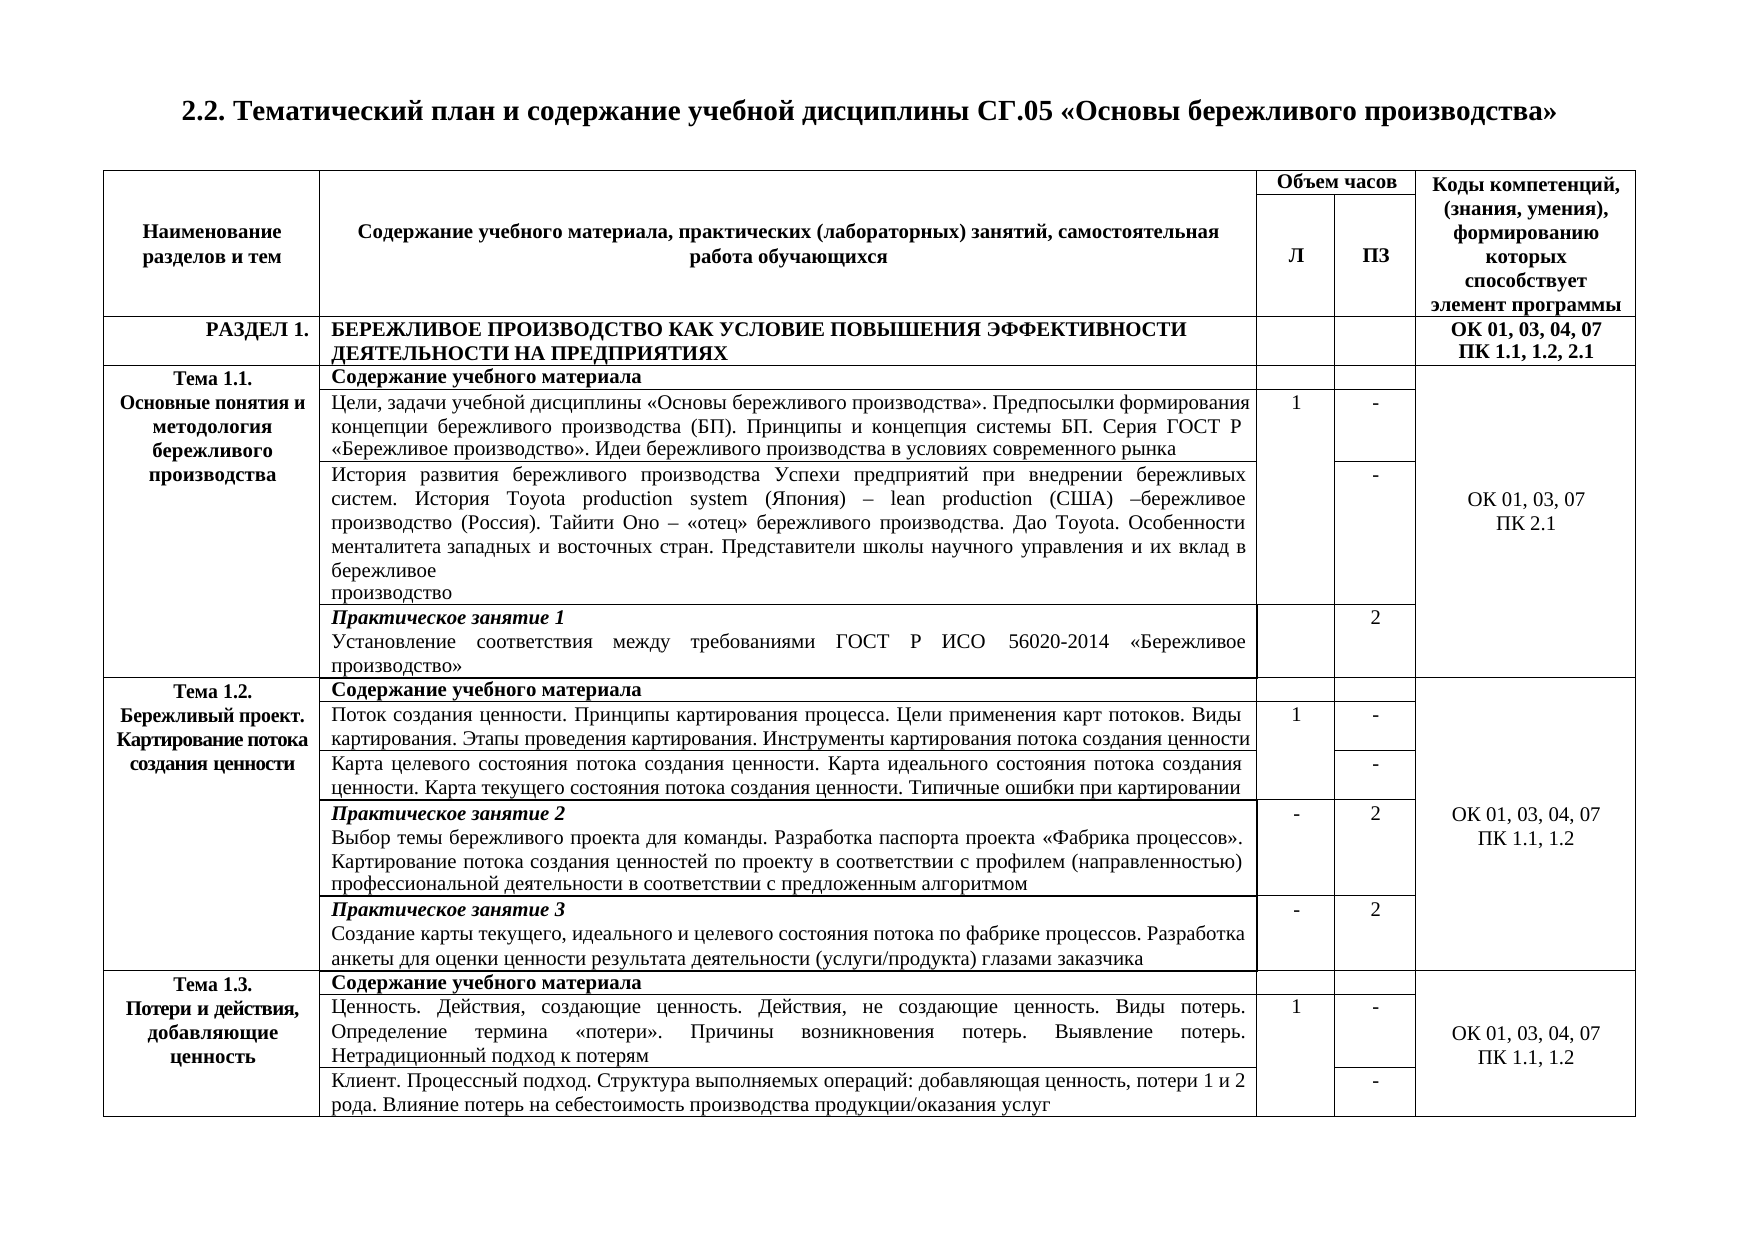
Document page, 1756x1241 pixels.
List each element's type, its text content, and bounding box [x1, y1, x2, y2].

table_cell [1258, 605, 1334, 677]
table_cell Поток создания ценности. Принципы картирования процесса. Цели применения карт потоков. Виды картирования. Этапы проведения картирования. Инструменты картирования потока создания ценности [320, 702, 1256, 750]
table_cell Содержание учебного материала [320, 366, 1256, 389]
table_cell [1335, 366, 1415, 389]
table_cell - [1258, 896, 1334, 969]
table_cell Практическое занятие 2 Выбор темы бережливого проекта для команды. Разработка паспорта проекта «Фабрика процессов». Картирование потока создания ценностей по проекту в соответствии с профилем (направленностью) профессиональной деятельности в соответствии с предложенным алгоритмом [320, 801, 1256, 895]
table_header Коды компетенций, (знания, умения), формированию которых способствует элемент программы [1416, 171, 1635, 316]
table_header Объем часов [1257, 171, 1415, 194]
table_cell Практическое занятие 3 Создание карты текущего, идеального и целевого состояния потока по фабрике процессов. Разработка анкеты для оценки ценности результата деятельности (услуги/продукта) глазами заказчика [320, 897, 1256, 969]
table_cell Цели, задачи учебной дисциплины «Основы бережливого производства». Предпосылки формирования концепции бережливого производства (БП). Принципы и концепция системы БП. Серия ГОСТ Р «Бережливое производство». Идеи бережливого производства в условиях современного рынка [320, 390, 1256, 461]
table_cell - [1258, 800, 1334, 895]
table_cell 1 [1257, 390, 1334, 604]
table_cell - [1335, 462, 1415, 604]
table_cell ОК 01, 03, 07 ПК 2.1 [1416, 366, 1635, 677]
table_cell Карта целевого состояния потока создания ценности. Карта идеального состояния потока создания ценности. Карта текущего состояния потока создания ценности. Типичные ошибки при картировании [320, 751, 1256, 799]
table_cell История развития бережливого производства Успехи предприятий при внедрении бережливых систем. История Toyota production system (Япония) – lean production (США) –бережливое производство (Россия). Тайити Оно – «отец» бережливого производства. Дао Toyota. Особенности менталитета западных и восточных стран. Представители школы научного управления и их вклад в бережливое производство [320, 462, 1256, 604]
table_cell Л [1257, 195, 1334, 316]
table_cell Тема 1.2. Бережливый проект. Картирование потока создания ценности [104, 678, 319, 969]
table_cell РАЗДЕЛ 1. [104, 317, 319, 365]
table_cell [1257, 317, 1334, 365]
table_cell [1257, 366, 1334, 389]
table_cell 2 [1335, 896, 1415, 969]
table_cell 1 [1257, 995, 1334, 1116]
table_cell Содержание учебного материала [320, 972, 1256, 993]
table_header Наименование разделов и тем [104, 171, 319, 316]
table_cell - [1335, 1068, 1415, 1116]
table_header Содержание учебного материала, практических (лабораторных) занятий, самостоятельная работа обучающихся [320, 171, 1256, 316]
table_cell Тема 1.1. Основные понятия и методология бережливого производства [104, 366, 319, 677]
table_cell Содержание учебного материала [320, 679, 1256, 701]
table_cell Практическое занятие 1 Установление соответствия между требованиями ГОСТ Р ИСО 56020-2014 «Бережливое производство» [320, 605, 1256, 677]
table_cell [1257, 678, 1334, 701]
subtitle Тематический план и содержание учебной дисциплины СГ.05 «Основы бережливого производства» [181, 93, 1649, 127]
table_cell [1335, 971, 1415, 993]
table_cell 2 [1335, 800, 1415, 895]
table_cell - [1335, 751, 1415, 799]
table_cell Тема 1.3. Потери и действия, добавляющие ценность [104, 971, 319, 1116]
table_cell [1335, 317, 1415, 365]
table_cell Ценность. Действия, создающие ценность. Действия, не создающие ценность. Виды потерь. Определение термина «потери». Причины возникновения потерь. Выявление потерь. Нетрадиционный подход к потерям [320, 995, 1256, 1067]
table_cell [1257, 971, 1334, 993]
table_cell ПЗ [1335, 195, 1415, 316]
table_cell 2 [1335, 605, 1415, 677]
table_cell - [1335, 995, 1415, 1067]
table_cell ОК 01, 03, 04, 07 ПК 1.1, 1.2 [1416, 971, 1635, 1116]
table_cell - [1335, 702, 1415, 750]
table_cell 1 [1257, 702, 1334, 799]
table_cell [1335, 678, 1415, 701]
table_cell БЕРЕЖЛИВОЕ ПРОИЗВОДСТВО КАК УСЛОВИЕ ПОВЫШЕНИЯ ЭФФЕКТИВНОСТИ ДЕЯТЕЛЬНОСТИ НА ПРЕДПРИЯТИЯХ [320, 317, 1256, 365]
table_cell - [1335, 390, 1415, 461]
table_cell ОК 01, 03, 04, 07 ПК 1.1, 1.2, 2.1 [1416, 317, 1635, 365]
table_cell ОК 01, 03, 04, 07 ПК 1.1, 1.2 [1416, 678, 1635, 969]
table_cell Клиент. Процессный подход. Структура выполняемых операций: добавляющая ценность, потери 1 и 2 рода. Влияние потерь на себестоимость производства продукции/оказания услуг [320, 1068, 1256, 1116]
